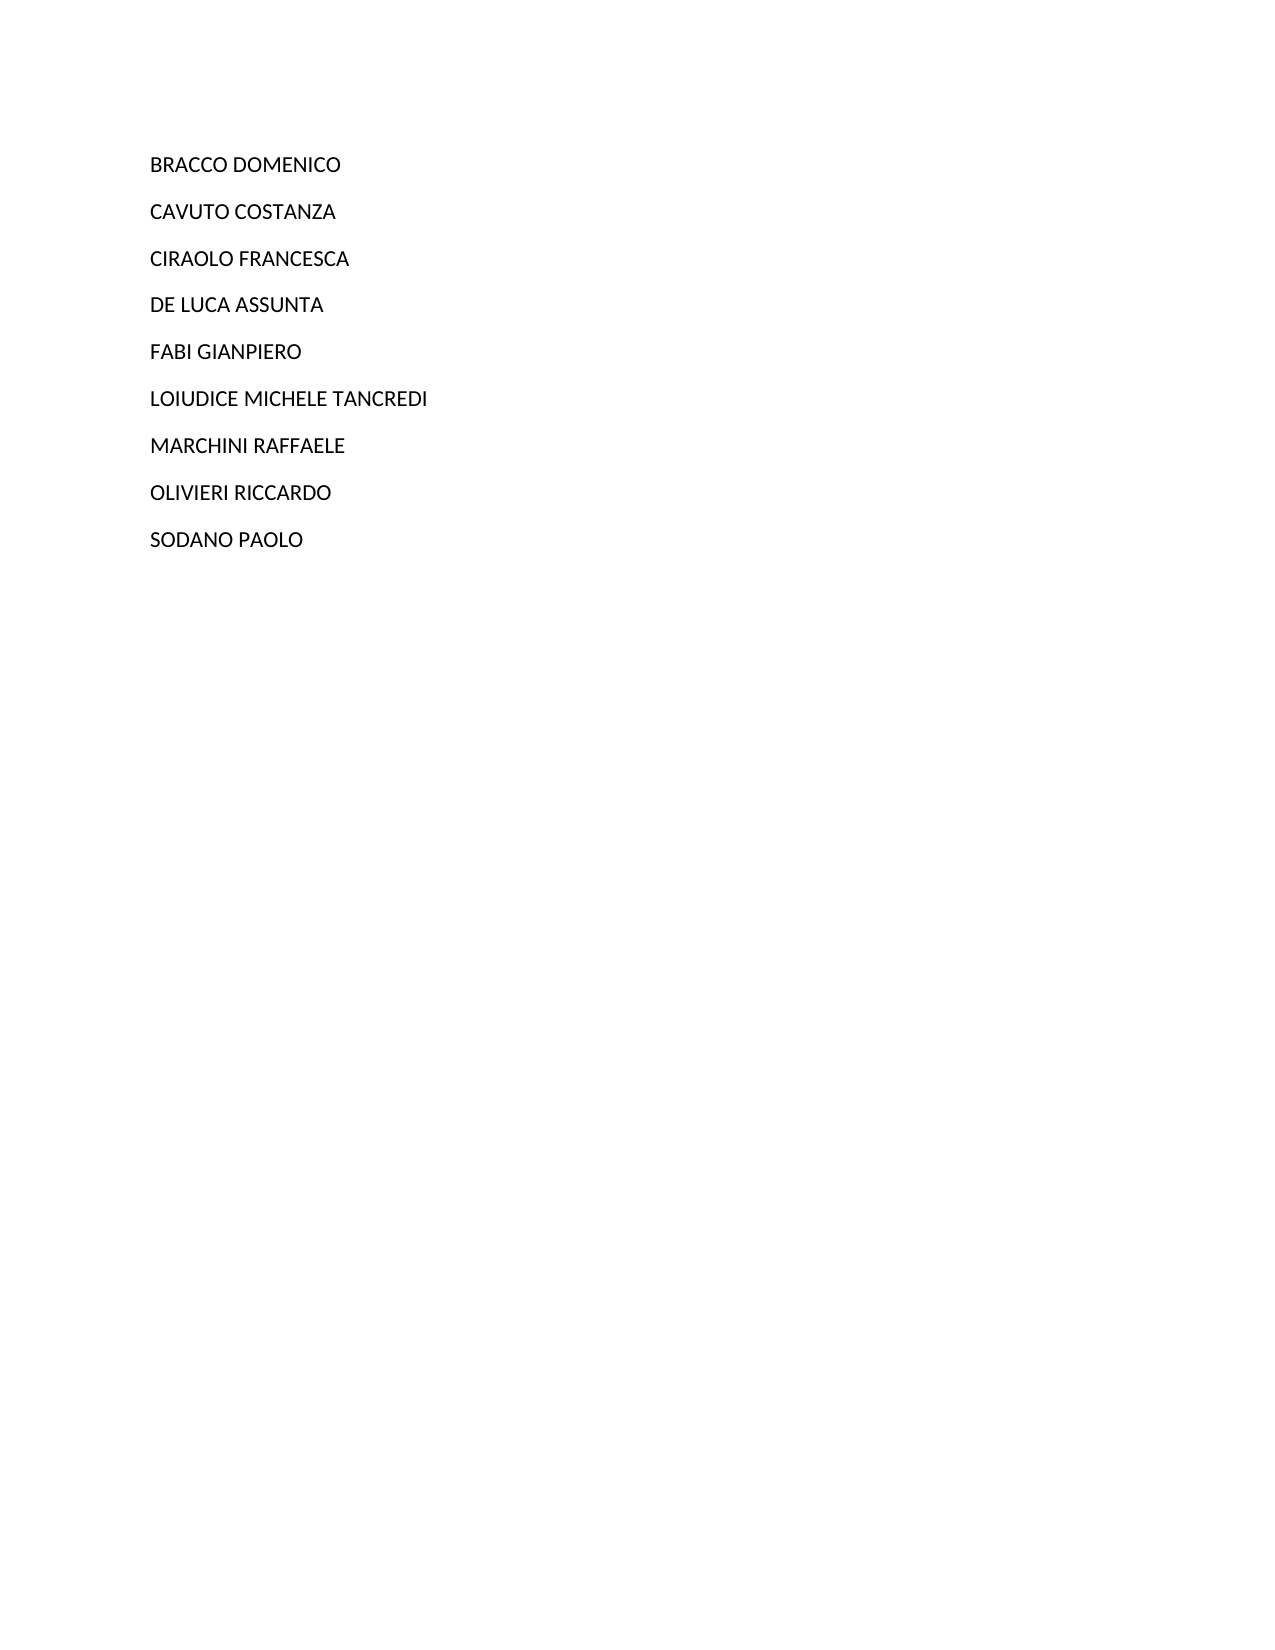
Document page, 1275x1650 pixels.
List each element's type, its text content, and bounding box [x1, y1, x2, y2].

text OLIVIERI RICCARDO [150, 478, 1125, 506]
text SODANO PAOLO [150, 525, 1125, 553]
text DE LUCA ASSUNTA [150, 291, 1125, 319]
text LOIUDICE MICHELE TANCREDI [150, 384, 1125, 412]
text CAVUTO COSTANZA [150, 197, 1125, 225]
text FABI GIANPIERO [150, 337, 1125, 366]
text BRACCO DOMENICO [150, 150, 1125, 178]
text MARCHINI RAFFAELE [150, 431, 1125, 459]
text CIRAOLO FRANCESCA [150, 244, 1125, 272]
